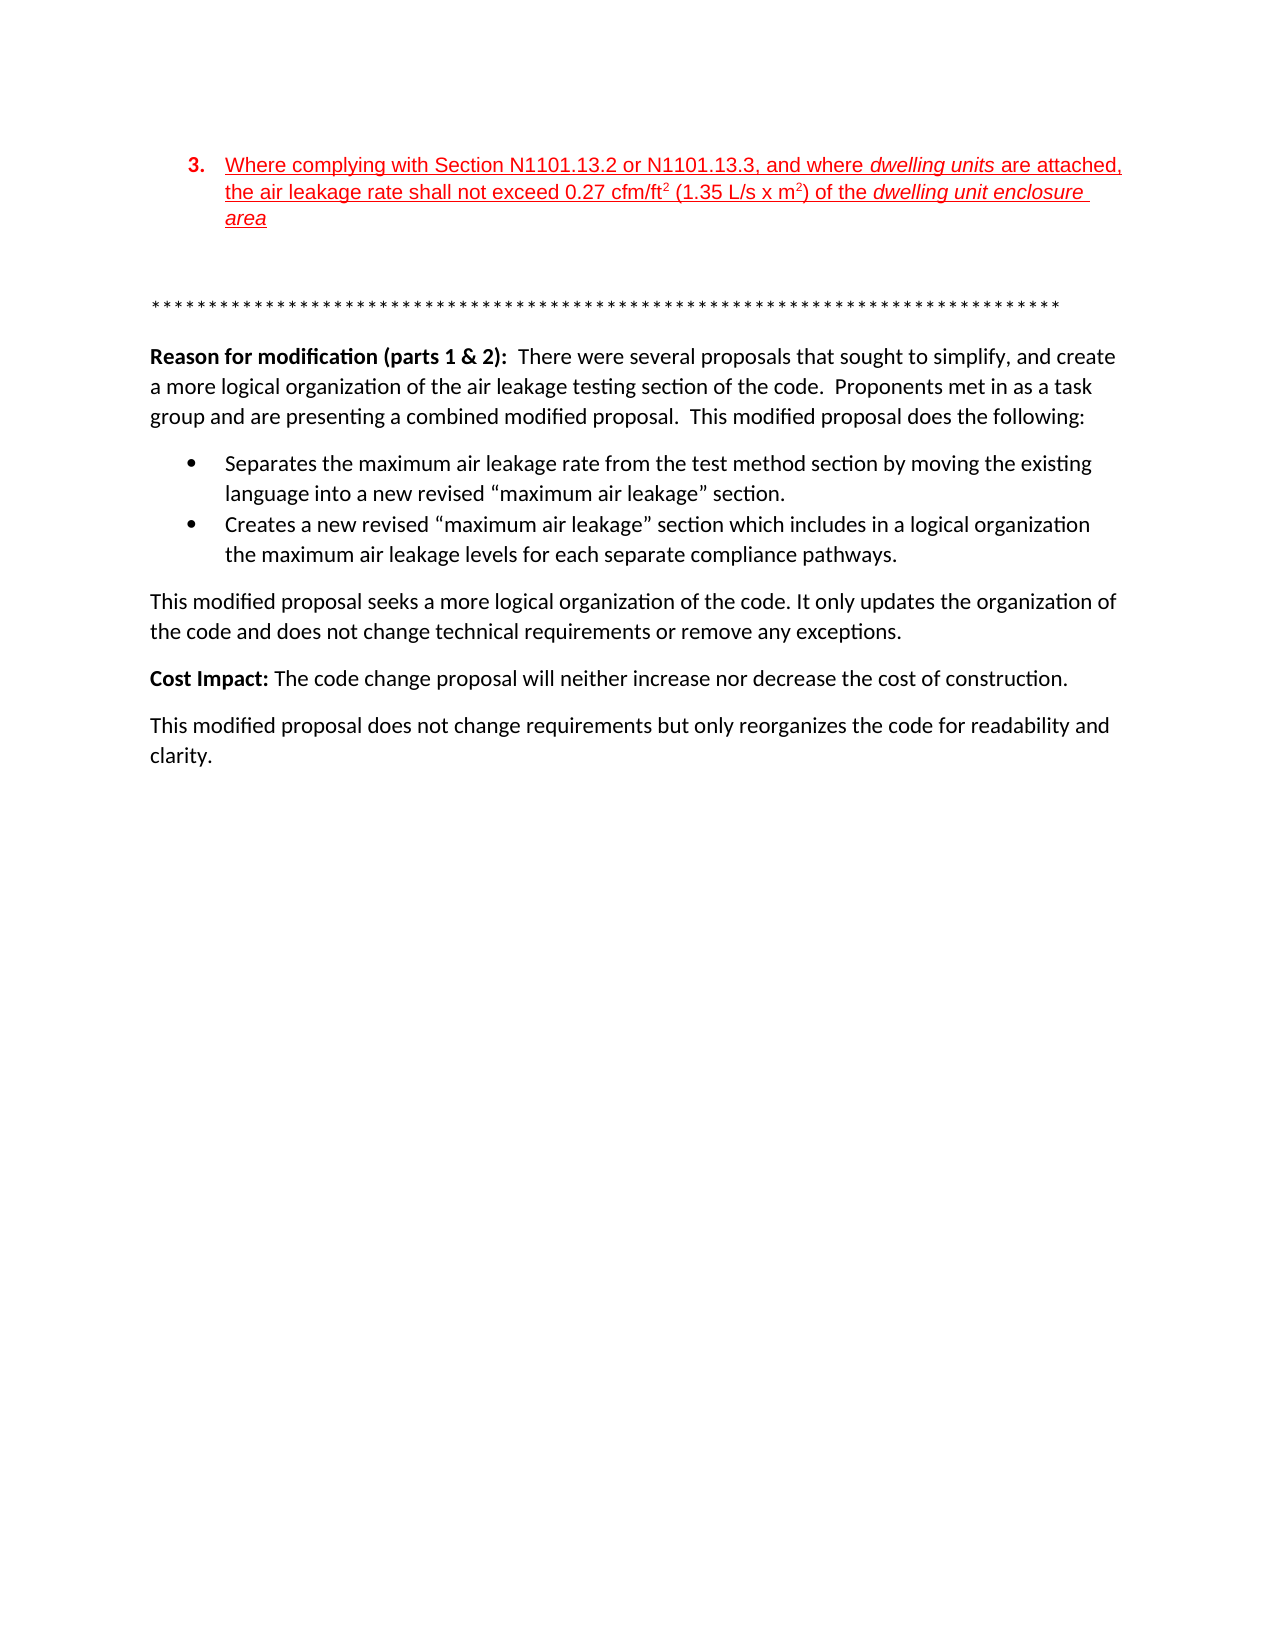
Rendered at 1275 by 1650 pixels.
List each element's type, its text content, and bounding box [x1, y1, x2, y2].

text Cost Impact: The code change proposal will neither increase nor decrease the cost of construction. [150, 664, 1125, 692]
list Creates a new revised “maximum air leakage” section which includes in a logical organization the maximum air leakage levels for each separate compliance pathways. [187, 510, 1125, 568]
text ******************************************************************************** [150, 295, 1125, 323]
text Reason for modification (parts 1 & 2): There were several proposals that sought to simplify, and create a more logical organization of the air leakage testing section of the code. Proponents met in as a task group and are presenting a combined modified proposal. This modified proposal does the following: [150, 342, 1125, 430]
text This modified proposal does not change requirements but only reorganizes the code for readability and clarity. [150, 711, 1125, 769]
list Where complying with Section N1101.13.2 or N1101.13.3, and where dwelling units are attached, the air leakage rate shall not exceed 0.27 cfm/ft2 (1.35 L/s x m2) of the dwelling unit enclosure area [187, 150, 1125, 230]
text This modified proposal seeks a more logical organization of the code. It only updates the organization of the code and does not change technical requirements or remove any exceptions. [150, 587, 1125, 645]
list Separates the maximum air leakage rate from the test method section by moving the existing language into a new revised “maximum air leakage” section. [187, 449, 1125, 507]
